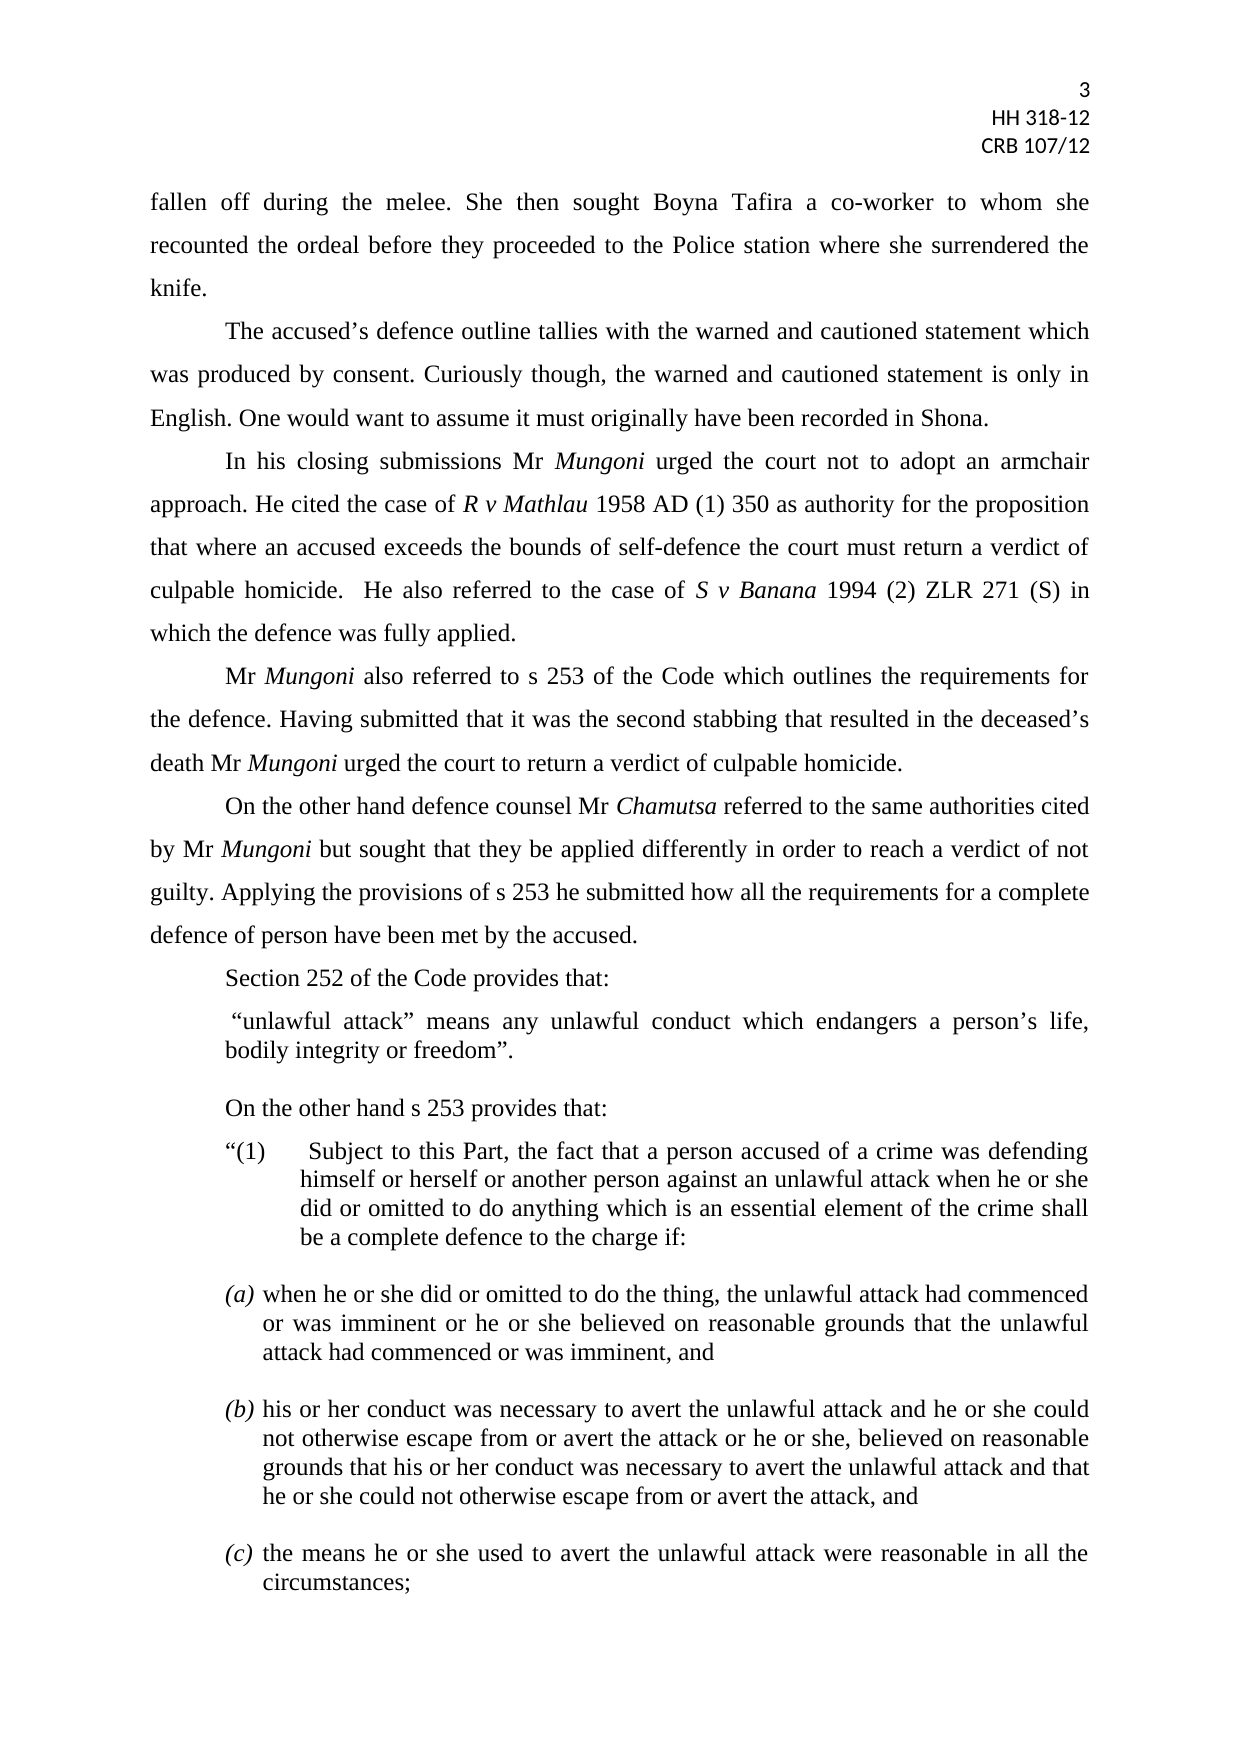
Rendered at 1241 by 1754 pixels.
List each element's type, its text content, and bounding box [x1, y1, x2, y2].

text Section 252 of the Code provides that: [150, 963, 1090, 992]
text Mr Mungoni also referred to s 253 of the Code which outlines the requirements for the defence. Having submitted that it was the second stabbing that resulted in the deceased’s death Mr Mungoni urged the court to return a verdict of culpable homicide. [150, 661, 1090, 776]
text In his closing submissions Mr Mungoni urged the court not to adopt an armchair approach. He cited the case of R v Mathlau 1958 AD (1) 350 as authority for the proposition that where an accused exceeds the bounds of self-defence the court must return a verdict of culpable homicide. He also referred to the case of S v Banana 1994 (2) ZLR 271 (S) in which the defence was fully applied. [150, 446, 1090, 647]
text “unlawful attack” means any unlawful conduct which endangers a person’s life, bodily integrity or freedom”. [225, 1006, 1090, 1064]
text On the other hand s 253 provides that: [150, 1093, 1090, 1121]
list when he or she did or omitted to do the thing, the unlawful attack had commenced or was imminent or he or she believed on reasonable grounds that the unlawful attack had commenced or was imminent, and [225, 1279, 1090, 1366]
text The accused’s defence outline tallies with the warned and cautioned statement which was produced by consent. Curiously though, the warned and cautioned statement is only in English. One would want to assume it must originally have been recorded in Shona. [150, 316, 1090, 431]
text “(1) Subject to this Part, the fact that a person accused of a crime was defending himself or herself or another person against an unlawful attack when he or she did or omitted to do anything which is an essential element of the crime shall be a complete defence to the charge if: [225, 1136, 1090, 1251]
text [150, 187, 1090, 302]
text On the other hand defence counsel Mr Chamutsa referred to the same authorities cited by Mr Mungoni but sought that they be applied differently in order to reach a verdict of not guilty. Applying the provisions of s 253 he submitted how all the requirements for a complete defence of person have been met by the accused. [150, 791, 1090, 949]
list the means he or she used to avert the unlawful attack were reasonable in all the circumstances; [225, 1538, 1090, 1596]
list his or her conduct was necessary to avert the unlawful attack and he or she could not otherwise escape from or avert the attack or he or she, believed on reasonable grounds that his or her conduct was necessary to avert the unlawful attack and that he or she could not otherwise escape from or avert the attack, and [225, 1394, 1090, 1509]
